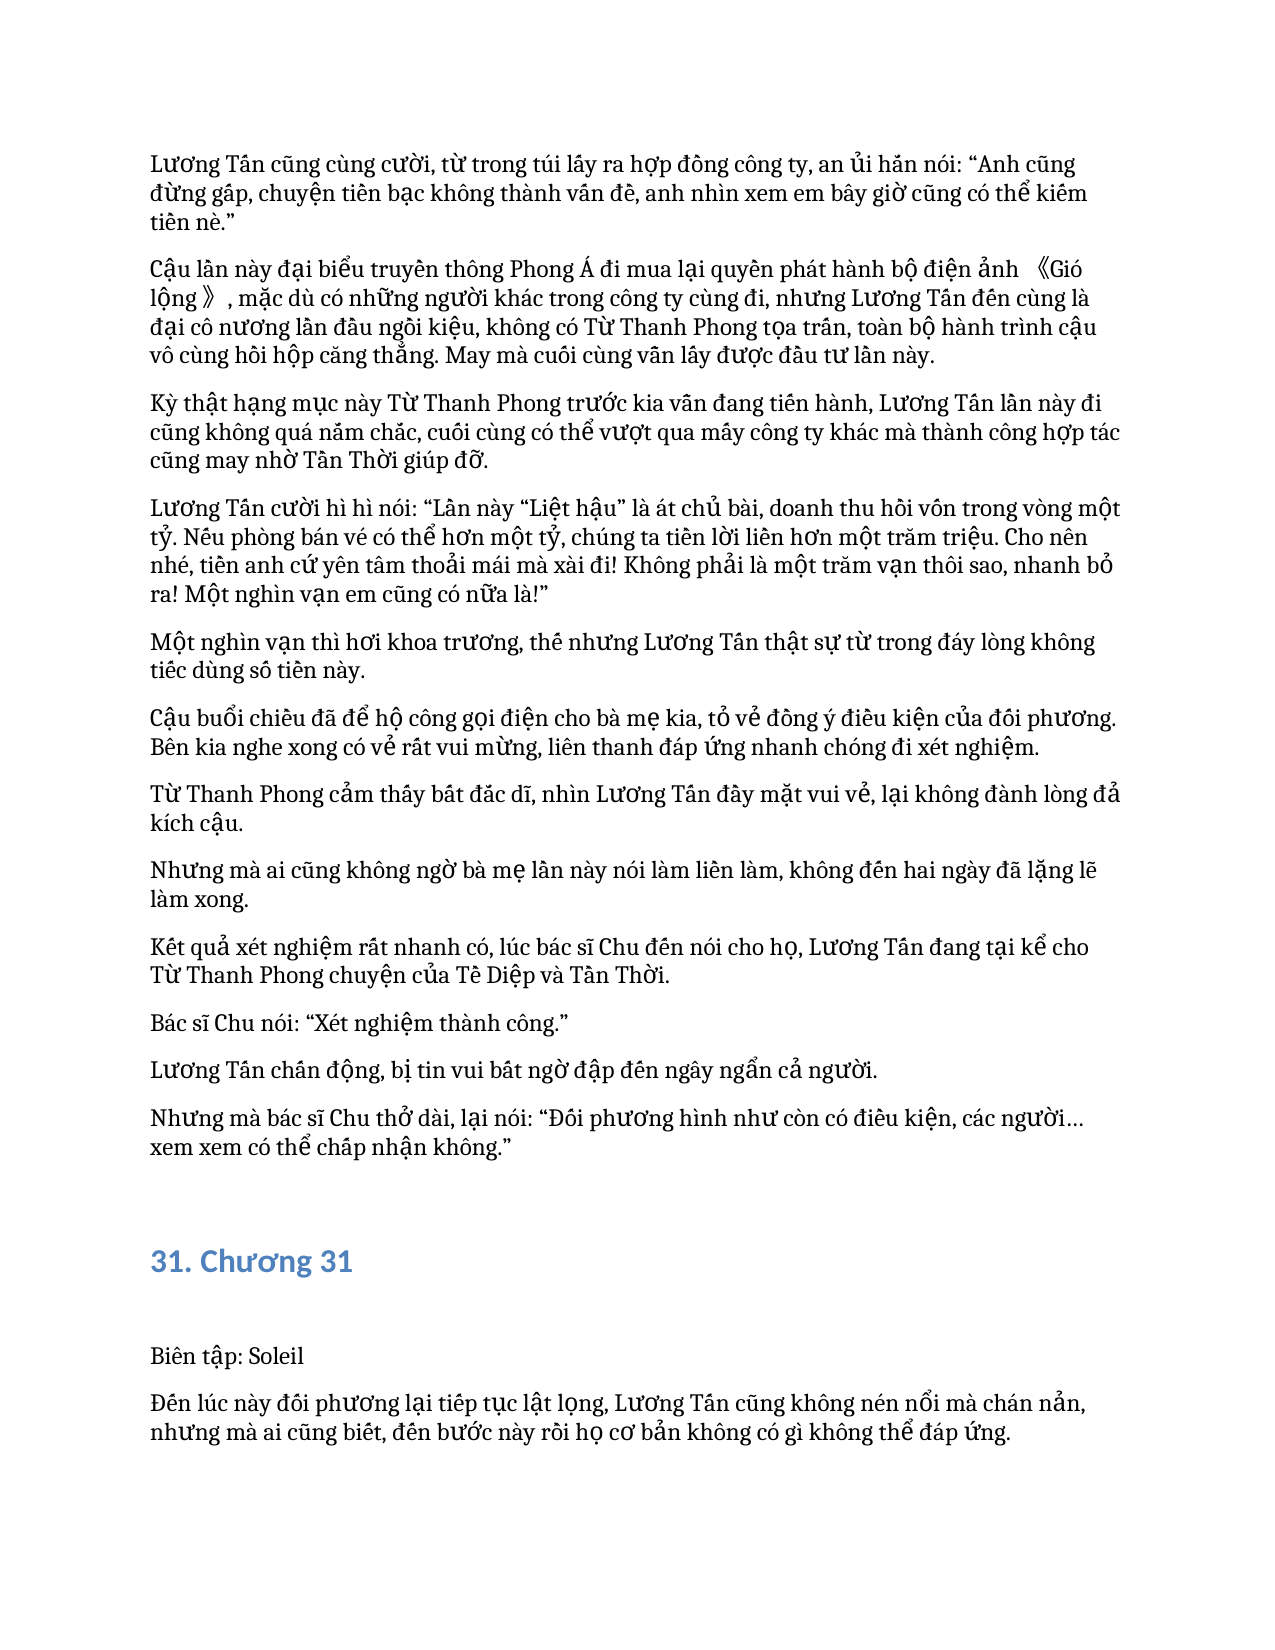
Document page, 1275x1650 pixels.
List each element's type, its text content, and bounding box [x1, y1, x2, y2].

text Nhưng mà bác sĩ Chu thở dài, lại nói: “Đối phương hình như còn có điều kiện, các người… xem xem có thể chấp nhận không.” [150, 1104, 1125, 1219]
text Lương Tấn cũng cùng cười, từ trong túi lấy ra hợp đồng công ty, an ủi hắn nói: “Anh cũng đừng gấp, chuyện tiền bạc không thành vấn đề, anh nhìn xem em bây giờ cũng có thể kiếm tiền nè.” [150, 150, 1125, 236]
text Cậu lần này đại biểu truyền thông Phong Á đi mua lại quyền phát hành bộ điện ảnh 《Gió lộng 》, mặc dù có những người khác trong công ty cùng đi, nhưng Lương Tấn đến cùng là đại cô nương lần đầu ngồi kiệu, không có Từ Thanh Phong tọa trấn, toàn bộ hành trình cậu vô cùng hồi hộp căng thẳng. May mà cuối cùng vẫn lấy được đầu tư lần này. [150, 255, 1125, 370]
text Đến lúc này đối phương lại tiếp tục lật lọng, Lương Tấn cũng không nén nổi mà chán nản, nhưng mà ai cũng biết, đến bước này rồi họ cơ bản không có gì không thể đáp ứng. [150, 1389, 1125, 1447]
text Kết quả xét nghiệm rất nhanh có, lúc bác sĩ Chu đến nói cho họ, Lương Tấn đang tại kể cho Từ Thanh Phong chuyện của Tề Diệp và Tần Thời. [150, 932, 1125, 990]
text Một nghìn vạn thì hơi khoa trương, thế nhưng Lương Tấn thật sự từ trong đáy lòng không tiếc dùng số tiền này. [150, 627, 1125, 685]
text Biên tập: Soleil [150, 1284, 1125, 1370]
text Từ Thanh Phong cảm thấy bất đắc dĩ, nhìn Lương Tấn đầy mặt vui vẻ, lại không đành lòng đả kích cậu. [150, 780, 1125, 837]
text Nhưng mà ai cũng không ngờ bà mẹ lần này nói làm liền làm, không đến hai ngày đã lặng lẽ làm xong. [150, 856, 1125, 914]
text Kỳ thật hạng mục này Từ Thanh Phong trước kia vẫn đang tiến hành, Lương Tấn lần này đi cũng không quá nắm chắc, cuối cùng có thể vượt qua mấy công ty khác mà thành công hợp tác cũng may nhờ Tần Thời giúp đỡ. [150, 389, 1125, 475]
text Cậu buổi chiều đã để hộ công gọi điện cho bà mẹ kia, tỏ vẻ đồng ý điều kiện của đối phương. Bên kia nghe xong có vẻ rất vui mừng, liên thanh đáp ứng nhanh chóng đi xét nghiệm. [150, 704, 1125, 761]
subtitle 31. Chương 31 [150, 1239, 1125, 1280]
text Bác sĩ Chu nói: “Xét nghiệm thành công.” [150, 1009, 1125, 1037]
text Lương Tấn chấn động, bị tin vui bất ngờ đập đến ngây ngẩn cả người. [150, 1056, 1125, 1085]
text Lương Tấn cười hì hì nói: “Lần này “Liệt hậu” là át chủ bài, doanh thu hồi vốn trong vòng một tỷ. Nếu phòng bán vé có thể hơn một tỷ, chúng ta tiền lời liền hơn một trăm triệu. Cho nên nhé, tiền anh cứ yên tâm thoải mái mà xài đi! Không phải là một trăm vạn thôi sao, nhanh bỏ ra! Một nghìn vạn em cũng có nữa là!” [150, 494, 1125, 609]
